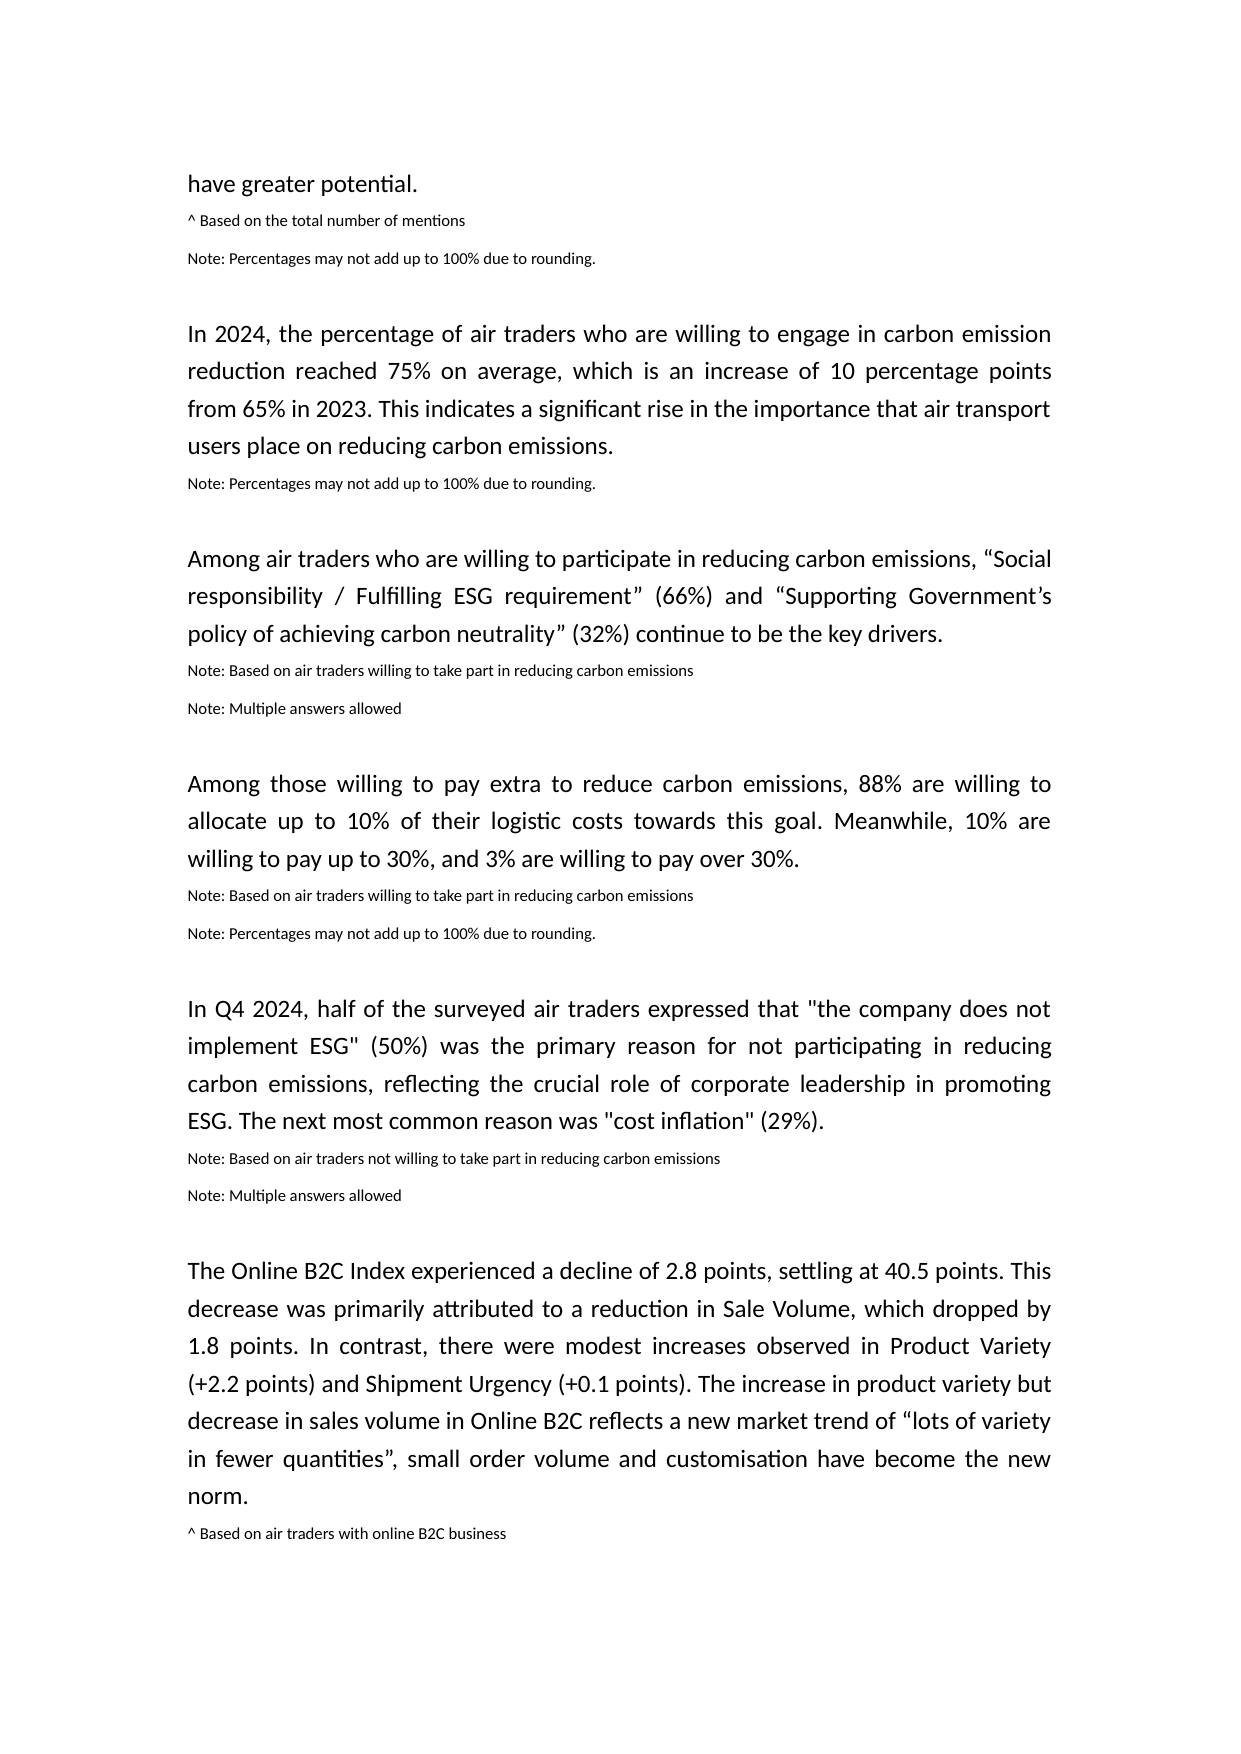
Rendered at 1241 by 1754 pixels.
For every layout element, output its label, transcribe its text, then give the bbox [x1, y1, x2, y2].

text In 2024, the percentage of air traders who are willing to engage in carbon emission reduction reached 75% on average, which is an increase of 10 percentage points from 65% in 2023. This indicates a significant rise in the importance that air transport users place on reducing carbon emissions. [187, 314, 1053, 464]
text ^ Based on the total number of mentions [187, 202, 1053, 239]
text Note: Based on air traders willing to take part in reducing carbon emissions [187, 877, 1053, 914]
text In Q4 2024, half of the surveyed air traders expressed that "the company does not implement ESG" (50%) was the primary reason for not participating in reducing carbon emissions, reflecting the crucial role of corporate leadership in promoting ESG. The next most common reason was "cost inflation" (29%). [187, 989, 1053, 1139]
text Among those willing to pay extra to reduce carbon emissions, 88% are willing to allocate up to 10% of their logistic costs towards this goal. Meanwhile, 10% are willing to pay up to 30%, and 3% are willing to pay over 30%. [187, 764, 1053, 877]
text Note: Multiple answers allowed [187, 1177, 1053, 1214]
text Note: Based on air traders not willing to take part in reducing carbon emissions [187, 1139, 1053, 1177]
text Among air traders who are willing to participate in reducing carbon emissions, “Social responsibility / Fulfilling ESG requirement” (66%) and “Supporting Government’s policy of achieving carbon neutrality” (32%) continue to be the key drivers. [187, 539, 1053, 652]
text ^ Based on air traders with online B2C business [187, 1514, 1053, 1552]
text Note: Percentages may not add up to 100% due to rounding. [187, 914, 1053, 952]
text Note: Multiple answers allowed [187, 689, 1053, 727]
text Note: Based on air traders willing to take part in reducing carbon emissions [187, 652, 1053, 689]
text Note: Percentages may not add up to 100% due to rounding. [187, 239, 1053, 277]
text Note: Percentages may not add up to 100% due to rounding. [187, 464, 1053, 502]
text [187, 164, 1053, 202]
text The Online B2C Index experienced a decline of 2.8 points, settling at 40.5 points. This decrease was primarily attributed to a reduction in Sale Volume, which dropped by 1.8 points. In contrast, there were modest increases observed in Product Variety (+2.2 points) and Shipment Urgency (+0.1 points). The increase in product variety but decrease in sales volume in Online B2C reflects a new market trend of “lots of variety in fewer quantities”, small order volume and customisation have become the new norm. [187, 1252, 1053, 1514]
